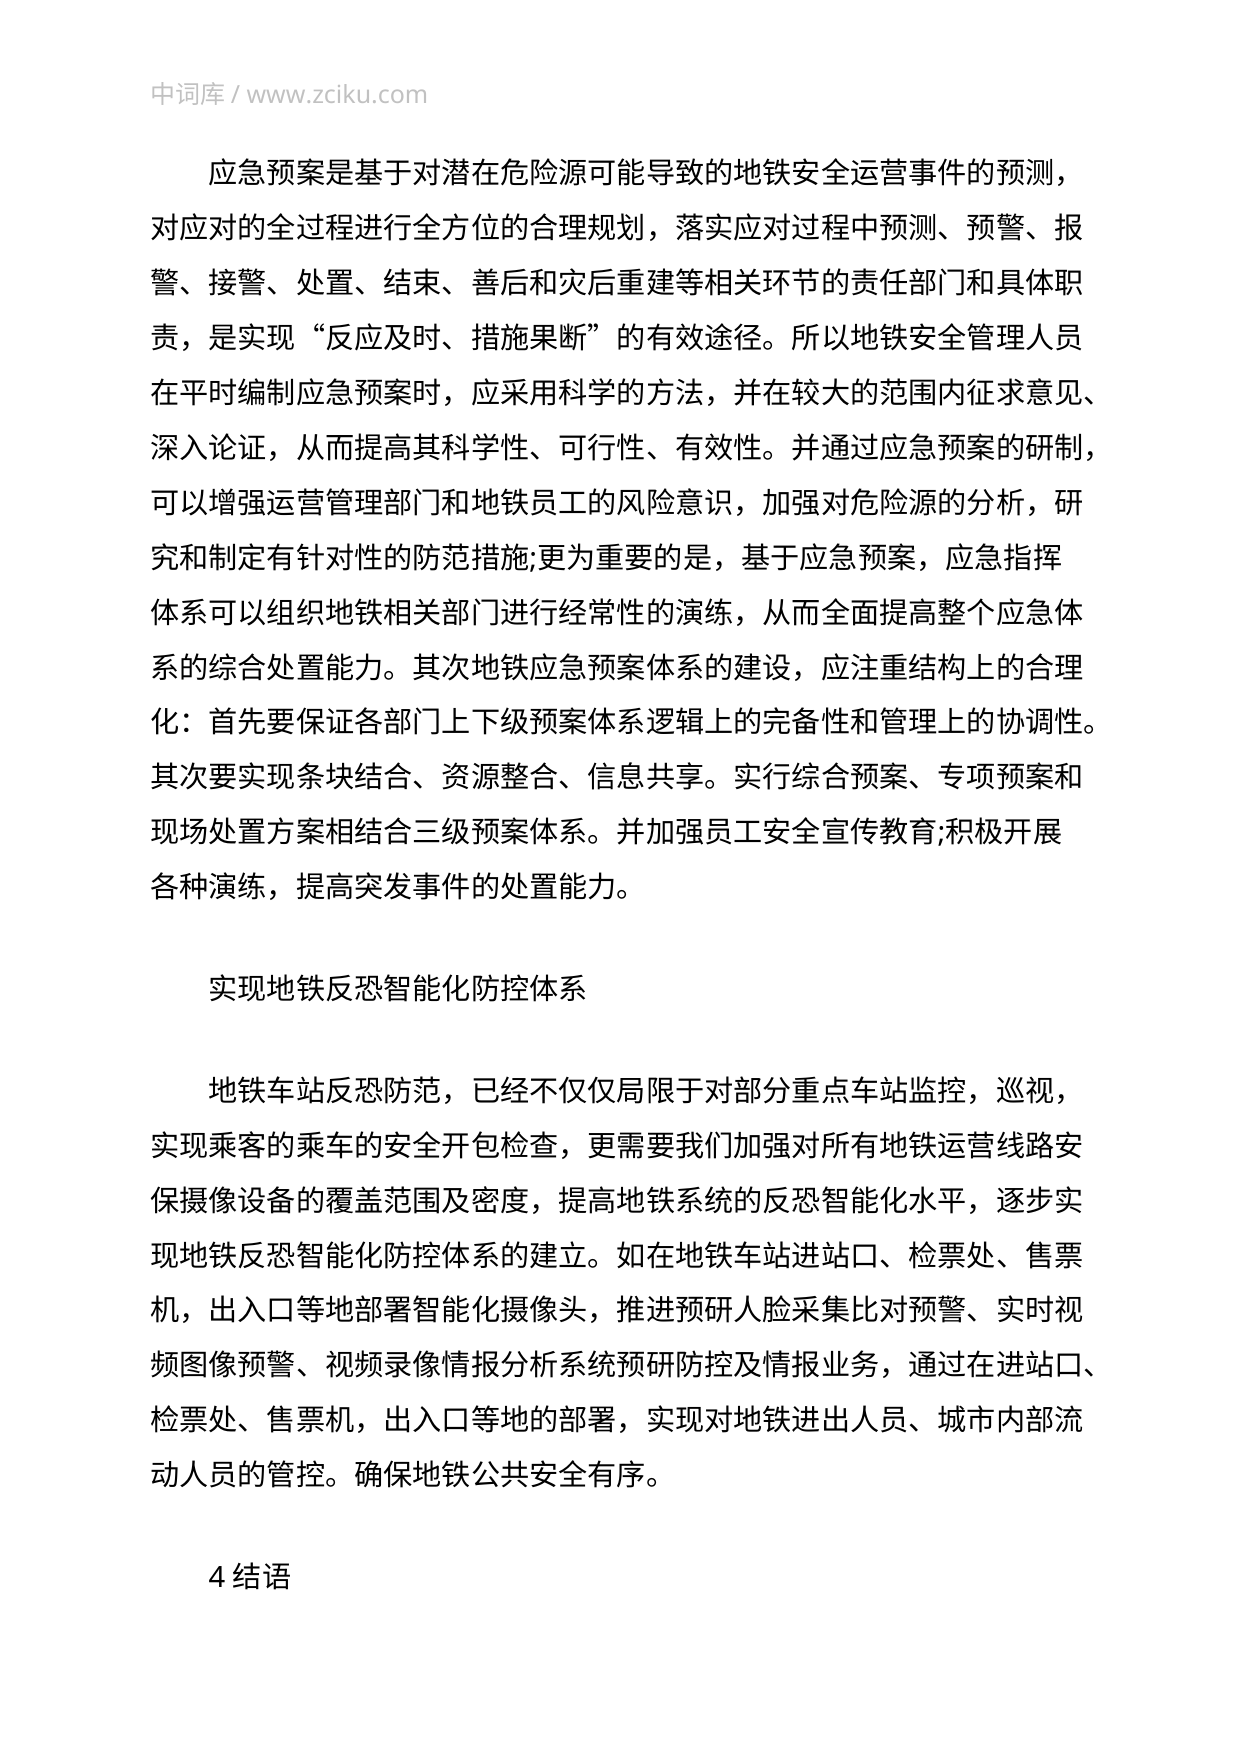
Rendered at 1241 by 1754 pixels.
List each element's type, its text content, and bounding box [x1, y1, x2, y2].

text 应急预案是基于对潜在危险源可能导致的地铁安全运营事件的预测，对应对的全过程进行全方位的合理规划，落实应对过程中预测、预警、报警、接警、处置、结束、善后和灾后重建等相关环节的责任部门和具体职责，是实现“反应及时、措施果断”的有效途径。所以地铁安全管理人员在平时编制应急预案时，应采用科学的方法，并在较大的范围内征求意见、深入论证，从而提高其科学性、可行性、有效性。并通过应急预案的研制，可以增强运营管理部门和地铁员工的风险意识，加强对危险源的分析，研究和制定有针对性的防范措施;更为重要的是，基于应急预案，应急指挥体系可以组织地铁相关部门进行经常性的演练，从而全面提高整个应急体系的综合处置能力。其次地铁应急预案体系的建设，应注重结构上的合理化：首先要保证各部门上下级预案体系逻辑上的完备性和管理上的协调性。其次要实现条块结合、资源整合、信息共享。实行综合预案、专项预案和现场处置方案相结合三级预案体系。并加强员工安全宣传教育;积极开展各种演练，提高突发事件的处置能力。 [150, 150, 1090, 906]
text 实现地铁反恐智能化防控体系 [150, 966, 1090, 1008]
text 地铁车站反恐防范，已经不仅仅局限于对部分重点车站监控，巡视，实现乘客的乘车的安全开包检查，更需要我们加强对所有地铁运营线路安保摄像设备的覆盖范围及密度，提高地铁系统的反恐智能化水平，逐步实现地铁反恐智能化防控体系的建立。如在地铁车站进站口、检票处、售票机，出入口等地部署智能化摄像头，推进预研人脸采集比对预警、实时视频图像预警、视频录像情报分析系统预研防控及情报业务，通过在进站口、检票处、售票机，出入口等地的部署，实现对地铁进出人员、城市内部流动人员的管控。确保地铁公共安全有序。 [150, 1067, 1090, 1494]
text 4 结语 [150, 1553, 1090, 1596]
